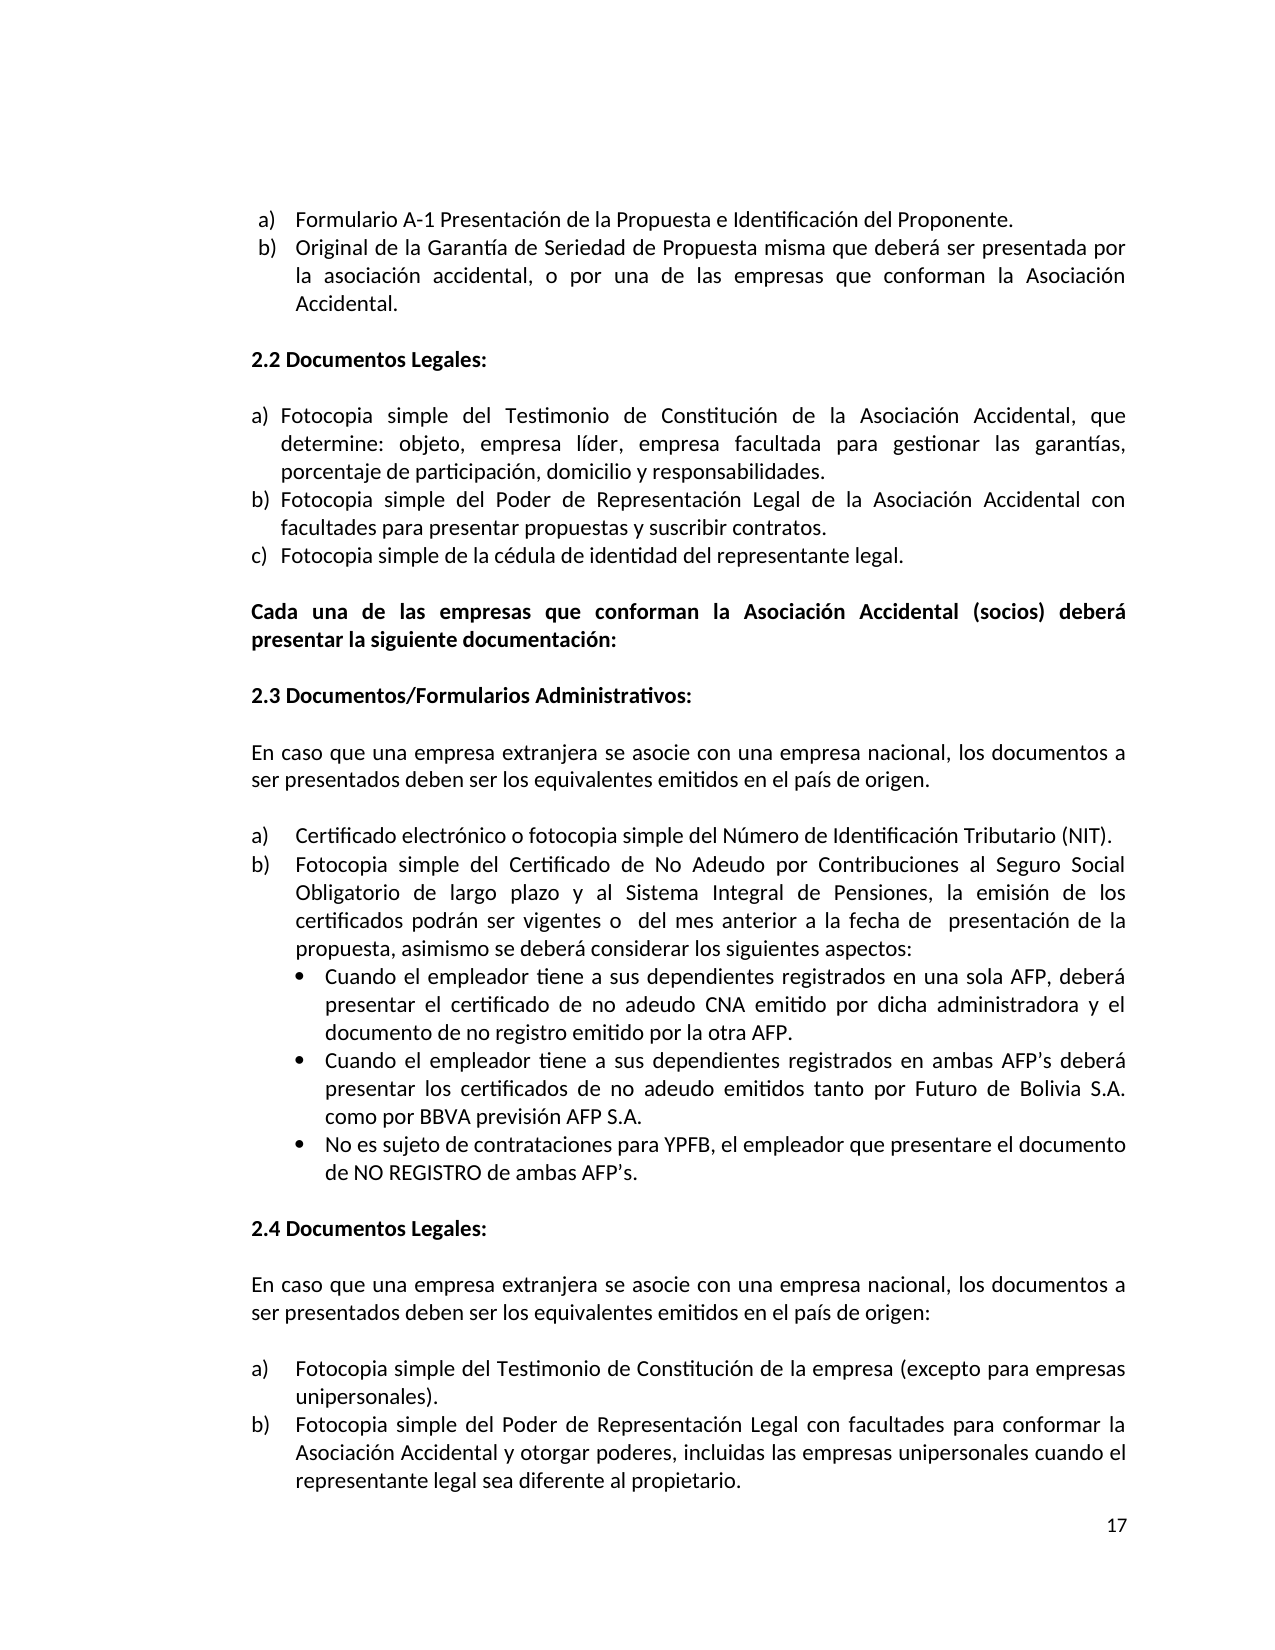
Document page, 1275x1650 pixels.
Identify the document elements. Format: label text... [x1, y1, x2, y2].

list Fotocopia simple del Certificado de No Adeudo por Contribuciones al Seguro Social Obligatorio de largo plazo y al Sistema Integral de Pensiones, la emisión de los certificados podrán ser vigentes o del mes anterior a la fecha de presentación de la propuesta, asimismo se deberá considerar los siguientes aspectos: [251, 850, 1127, 962]
list Fotocopia simple del Poder de Representación Legal de la Asociación Accidental con facultades para presentar propuestas y suscribir contratos. [251, 485, 1127, 541]
list Certificado electrónico o fotocopia simple del Número de Identificación Tributario (NIT). [251, 822, 1127, 850]
text 2.2 Documentos Legales: [236, 345, 1127, 373]
text Cada una de las empresas que conforman la Asociación Accidental (socios) deberá presentar la siguiente documentación: [251, 597, 1127, 653]
list Fotocopia simple del Testimonio de Constitución de la Asociación Accidental, que determine: objeto, empresa líder, empresa facultada para gestionar las garantías, porcentaje de participación, domicilio y responsabilidades. [251, 401, 1127, 485]
list No es sujeto de contrataciones para YPFB, el empleador que presentare el documento de NO REGISTRO de ambas AFP’s. [295, 1130, 1127, 1186]
list Cuando el empleador tiene a sus dependientes registrados en una sola AFP, deberá presentar el certificado de no adeudo CNA emitido por dicha administradora y el documento de no registro emitido por la otra AFP. [295, 962, 1127, 1046]
text 2.4 Documentos Legales: [251, 1214, 1127, 1242]
list Fotocopia simple del Poder de Representación Legal con facultades para conformar la Asociación Accidental y otorgar poderes, incluidas las empresas unipersonales cuando el representante legal sea diferente al propietario. [251, 1410, 1127, 1494]
list Fotocopia simple del Testimonio de Constitución de la empresa (excepto para empresas unipersonales). [251, 1354, 1127, 1410]
list Original de la Garantía de Seriedad de Propuesta misma que deberá ser presentada por la asociación accidental, o por una de las empresas que conforman la Asociación Accidental. [258, 233, 1127, 317]
list Formulario A-1 Presentación de la Propuesta e Identificación del Proponente. [258, 205, 1127, 233]
text En caso que una empresa extranjera se asocie con una empresa nacional, los documentos a ser presentados deben ser los equivalentes emitidos en el país de origen. [251, 738, 1127, 794]
text 2.3 Documentos/Formularios Administrativos: [177, 682, 1127, 709]
text En caso que una empresa extranjera se asocie con una empresa nacional, los documentos a ser presentados deben ser los equivalentes emitidos en el país de origen: [251, 1270, 1127, 1326]
list Cuando el empleador tiene a sus dependientes registrados en ambas AFP’s deberá presentar los certificados de no adeudo emitidos tanto por Futuro de Bolivia S.A. como por BBVA previsión AFP S.A. [295, 1046, 1127, 1130]
list Fotocopia simple de la cédula de identidad del representante legal. [251, 541, 1127, 569]
